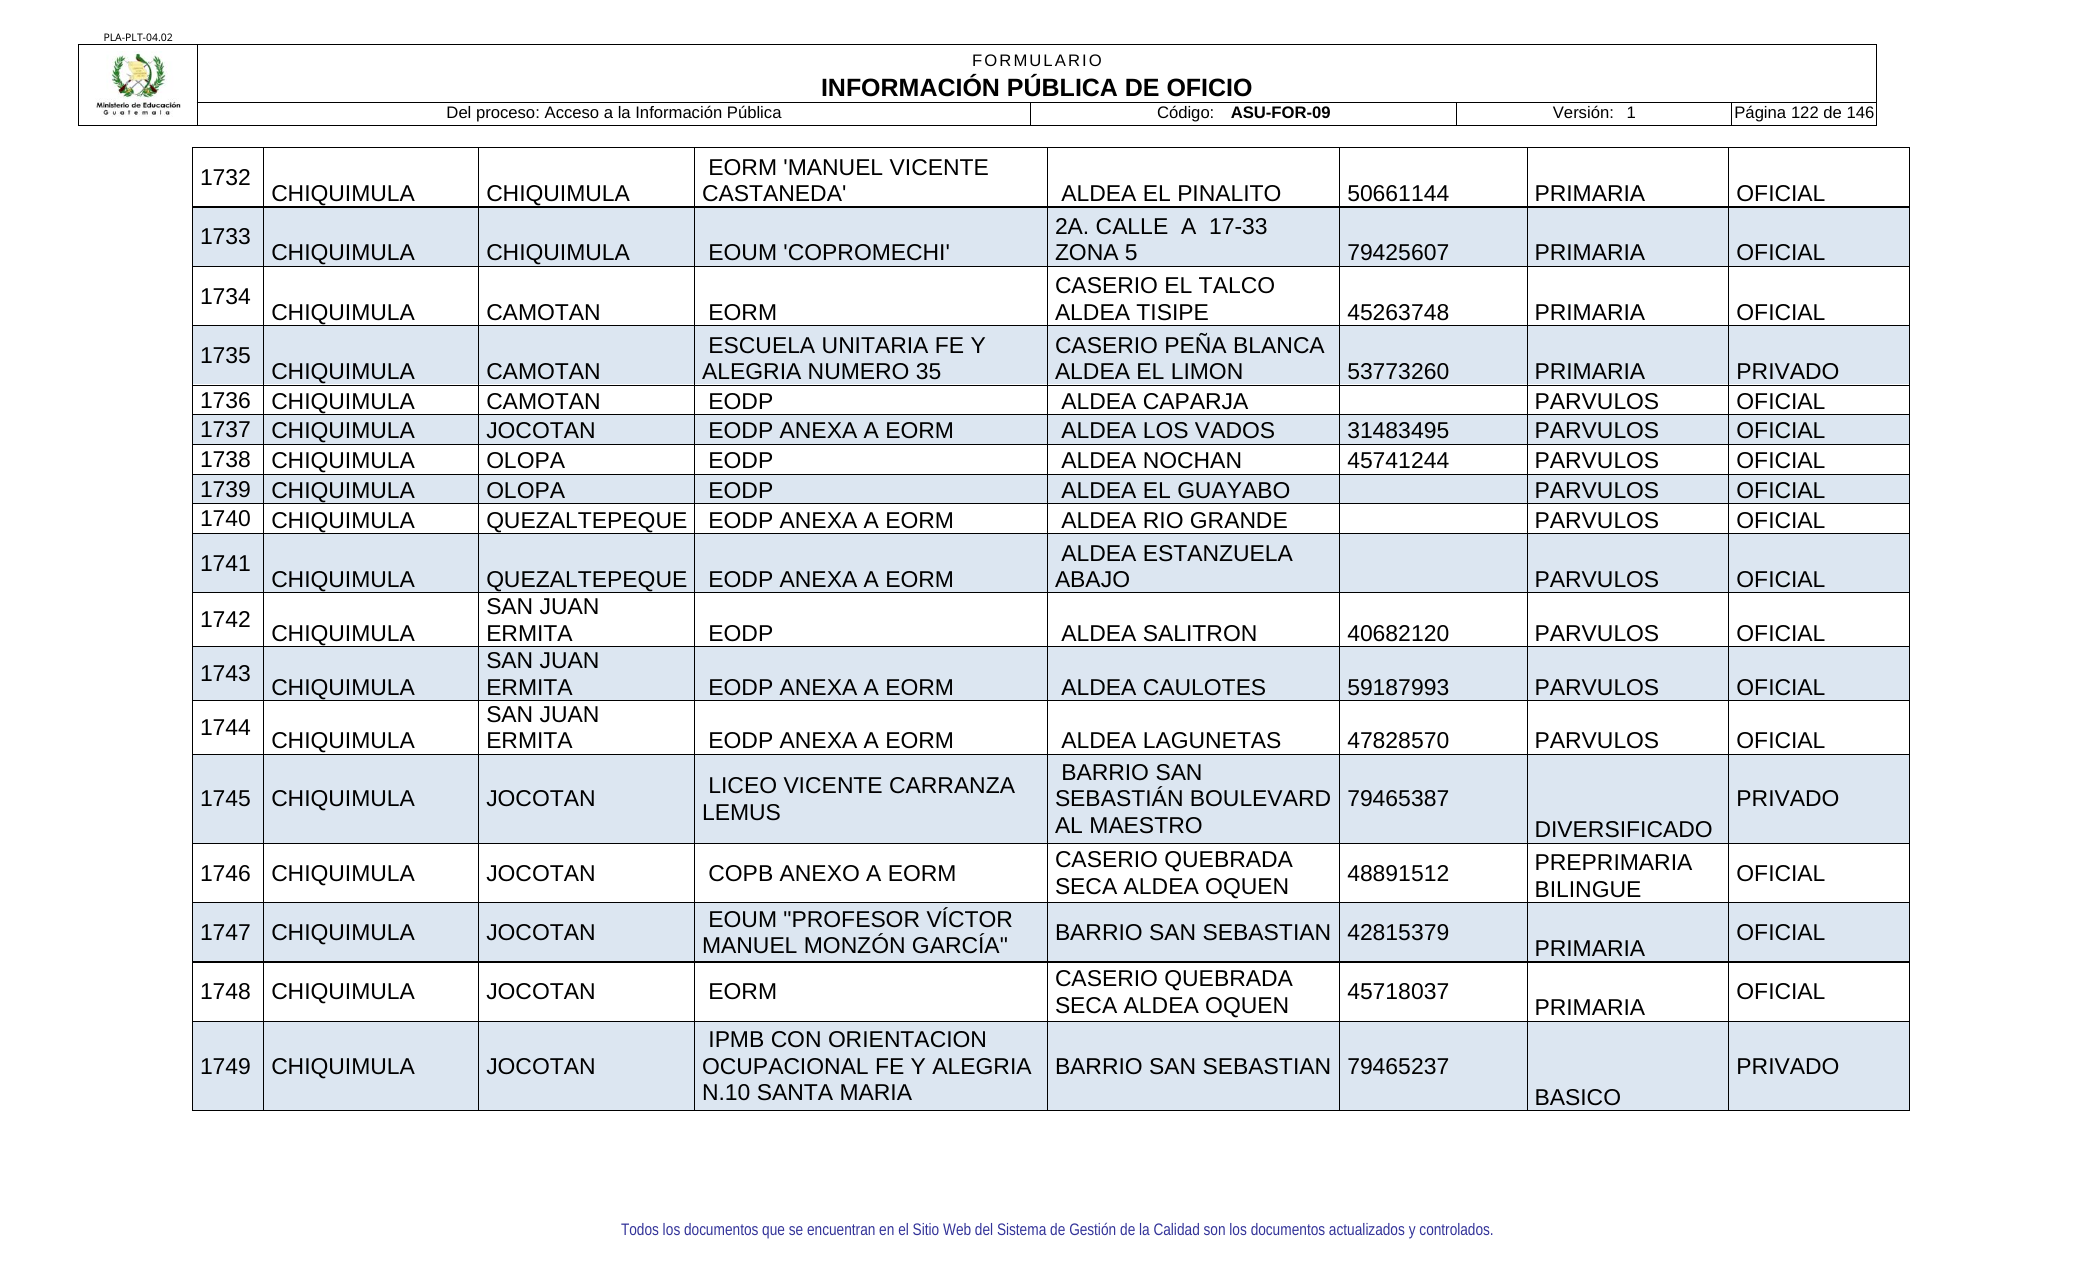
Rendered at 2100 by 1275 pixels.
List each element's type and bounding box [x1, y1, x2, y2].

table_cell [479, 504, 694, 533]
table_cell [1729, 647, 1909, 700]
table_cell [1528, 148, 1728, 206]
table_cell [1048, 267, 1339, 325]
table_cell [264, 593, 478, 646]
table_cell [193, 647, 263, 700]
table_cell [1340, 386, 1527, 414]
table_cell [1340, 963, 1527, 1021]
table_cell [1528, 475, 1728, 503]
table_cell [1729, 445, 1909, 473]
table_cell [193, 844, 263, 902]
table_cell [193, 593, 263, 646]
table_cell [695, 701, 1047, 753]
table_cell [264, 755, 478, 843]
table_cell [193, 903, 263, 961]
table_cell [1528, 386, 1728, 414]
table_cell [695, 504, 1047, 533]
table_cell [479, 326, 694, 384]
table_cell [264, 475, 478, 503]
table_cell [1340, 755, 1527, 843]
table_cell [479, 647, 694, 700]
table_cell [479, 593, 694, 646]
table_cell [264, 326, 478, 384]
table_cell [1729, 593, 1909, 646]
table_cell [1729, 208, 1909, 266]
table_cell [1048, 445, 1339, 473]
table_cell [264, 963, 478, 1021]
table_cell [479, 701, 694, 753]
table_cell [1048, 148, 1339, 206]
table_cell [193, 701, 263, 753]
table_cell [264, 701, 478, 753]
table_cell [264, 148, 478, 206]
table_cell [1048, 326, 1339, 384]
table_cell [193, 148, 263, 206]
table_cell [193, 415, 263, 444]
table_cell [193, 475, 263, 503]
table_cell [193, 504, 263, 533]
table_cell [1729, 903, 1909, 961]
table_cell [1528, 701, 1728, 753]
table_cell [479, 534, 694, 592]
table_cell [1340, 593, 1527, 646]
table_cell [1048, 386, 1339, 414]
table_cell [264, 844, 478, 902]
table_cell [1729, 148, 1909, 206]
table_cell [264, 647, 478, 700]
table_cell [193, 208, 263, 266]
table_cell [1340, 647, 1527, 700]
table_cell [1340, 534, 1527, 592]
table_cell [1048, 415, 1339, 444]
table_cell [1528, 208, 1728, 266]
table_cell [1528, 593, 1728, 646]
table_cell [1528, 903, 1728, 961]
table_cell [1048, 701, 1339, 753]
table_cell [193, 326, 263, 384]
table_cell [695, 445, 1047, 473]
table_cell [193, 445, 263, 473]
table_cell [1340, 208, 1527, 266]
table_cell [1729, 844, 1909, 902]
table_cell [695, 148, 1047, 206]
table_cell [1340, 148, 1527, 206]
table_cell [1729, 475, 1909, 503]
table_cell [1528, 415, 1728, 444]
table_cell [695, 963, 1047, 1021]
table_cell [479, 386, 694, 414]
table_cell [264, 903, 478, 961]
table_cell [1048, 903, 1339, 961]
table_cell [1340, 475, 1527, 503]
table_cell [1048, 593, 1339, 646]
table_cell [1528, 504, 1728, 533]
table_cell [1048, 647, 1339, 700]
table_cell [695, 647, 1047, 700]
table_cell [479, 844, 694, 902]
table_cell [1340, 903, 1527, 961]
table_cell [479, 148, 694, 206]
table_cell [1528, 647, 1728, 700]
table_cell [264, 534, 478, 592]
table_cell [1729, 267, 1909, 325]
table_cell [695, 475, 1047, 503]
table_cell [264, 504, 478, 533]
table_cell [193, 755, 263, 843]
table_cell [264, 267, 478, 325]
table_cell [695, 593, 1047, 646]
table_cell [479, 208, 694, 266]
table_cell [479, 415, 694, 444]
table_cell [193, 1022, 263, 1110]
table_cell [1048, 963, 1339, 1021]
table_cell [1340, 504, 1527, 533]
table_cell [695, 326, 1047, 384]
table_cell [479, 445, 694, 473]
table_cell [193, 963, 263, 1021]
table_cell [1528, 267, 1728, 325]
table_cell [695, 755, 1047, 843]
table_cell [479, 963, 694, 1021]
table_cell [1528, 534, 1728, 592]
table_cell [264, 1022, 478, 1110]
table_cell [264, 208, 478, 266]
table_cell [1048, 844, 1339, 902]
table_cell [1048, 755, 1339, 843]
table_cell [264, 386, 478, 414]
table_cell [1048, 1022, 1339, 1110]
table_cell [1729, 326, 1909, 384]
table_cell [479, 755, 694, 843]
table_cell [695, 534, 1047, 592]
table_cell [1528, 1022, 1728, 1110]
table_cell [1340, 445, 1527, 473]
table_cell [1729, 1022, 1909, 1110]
picture [95, 51, 181, 117]
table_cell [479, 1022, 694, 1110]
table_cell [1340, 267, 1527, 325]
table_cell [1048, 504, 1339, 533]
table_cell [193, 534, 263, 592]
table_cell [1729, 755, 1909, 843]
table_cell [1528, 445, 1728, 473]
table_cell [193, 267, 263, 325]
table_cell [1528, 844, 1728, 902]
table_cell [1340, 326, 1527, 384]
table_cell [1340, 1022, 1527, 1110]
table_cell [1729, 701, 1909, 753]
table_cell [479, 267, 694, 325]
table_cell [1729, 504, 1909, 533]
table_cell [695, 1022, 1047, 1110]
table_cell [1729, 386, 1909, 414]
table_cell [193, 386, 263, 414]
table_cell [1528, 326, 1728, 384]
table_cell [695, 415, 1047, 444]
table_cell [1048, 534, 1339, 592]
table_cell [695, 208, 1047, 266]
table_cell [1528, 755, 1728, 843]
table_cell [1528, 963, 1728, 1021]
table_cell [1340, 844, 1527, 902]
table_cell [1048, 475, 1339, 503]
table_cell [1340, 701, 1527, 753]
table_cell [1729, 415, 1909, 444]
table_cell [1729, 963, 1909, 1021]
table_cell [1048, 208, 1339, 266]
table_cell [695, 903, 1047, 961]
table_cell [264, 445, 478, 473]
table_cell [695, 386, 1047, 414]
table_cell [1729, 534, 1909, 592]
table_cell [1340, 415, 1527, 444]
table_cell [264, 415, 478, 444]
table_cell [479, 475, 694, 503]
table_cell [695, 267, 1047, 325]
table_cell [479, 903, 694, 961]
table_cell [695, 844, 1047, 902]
